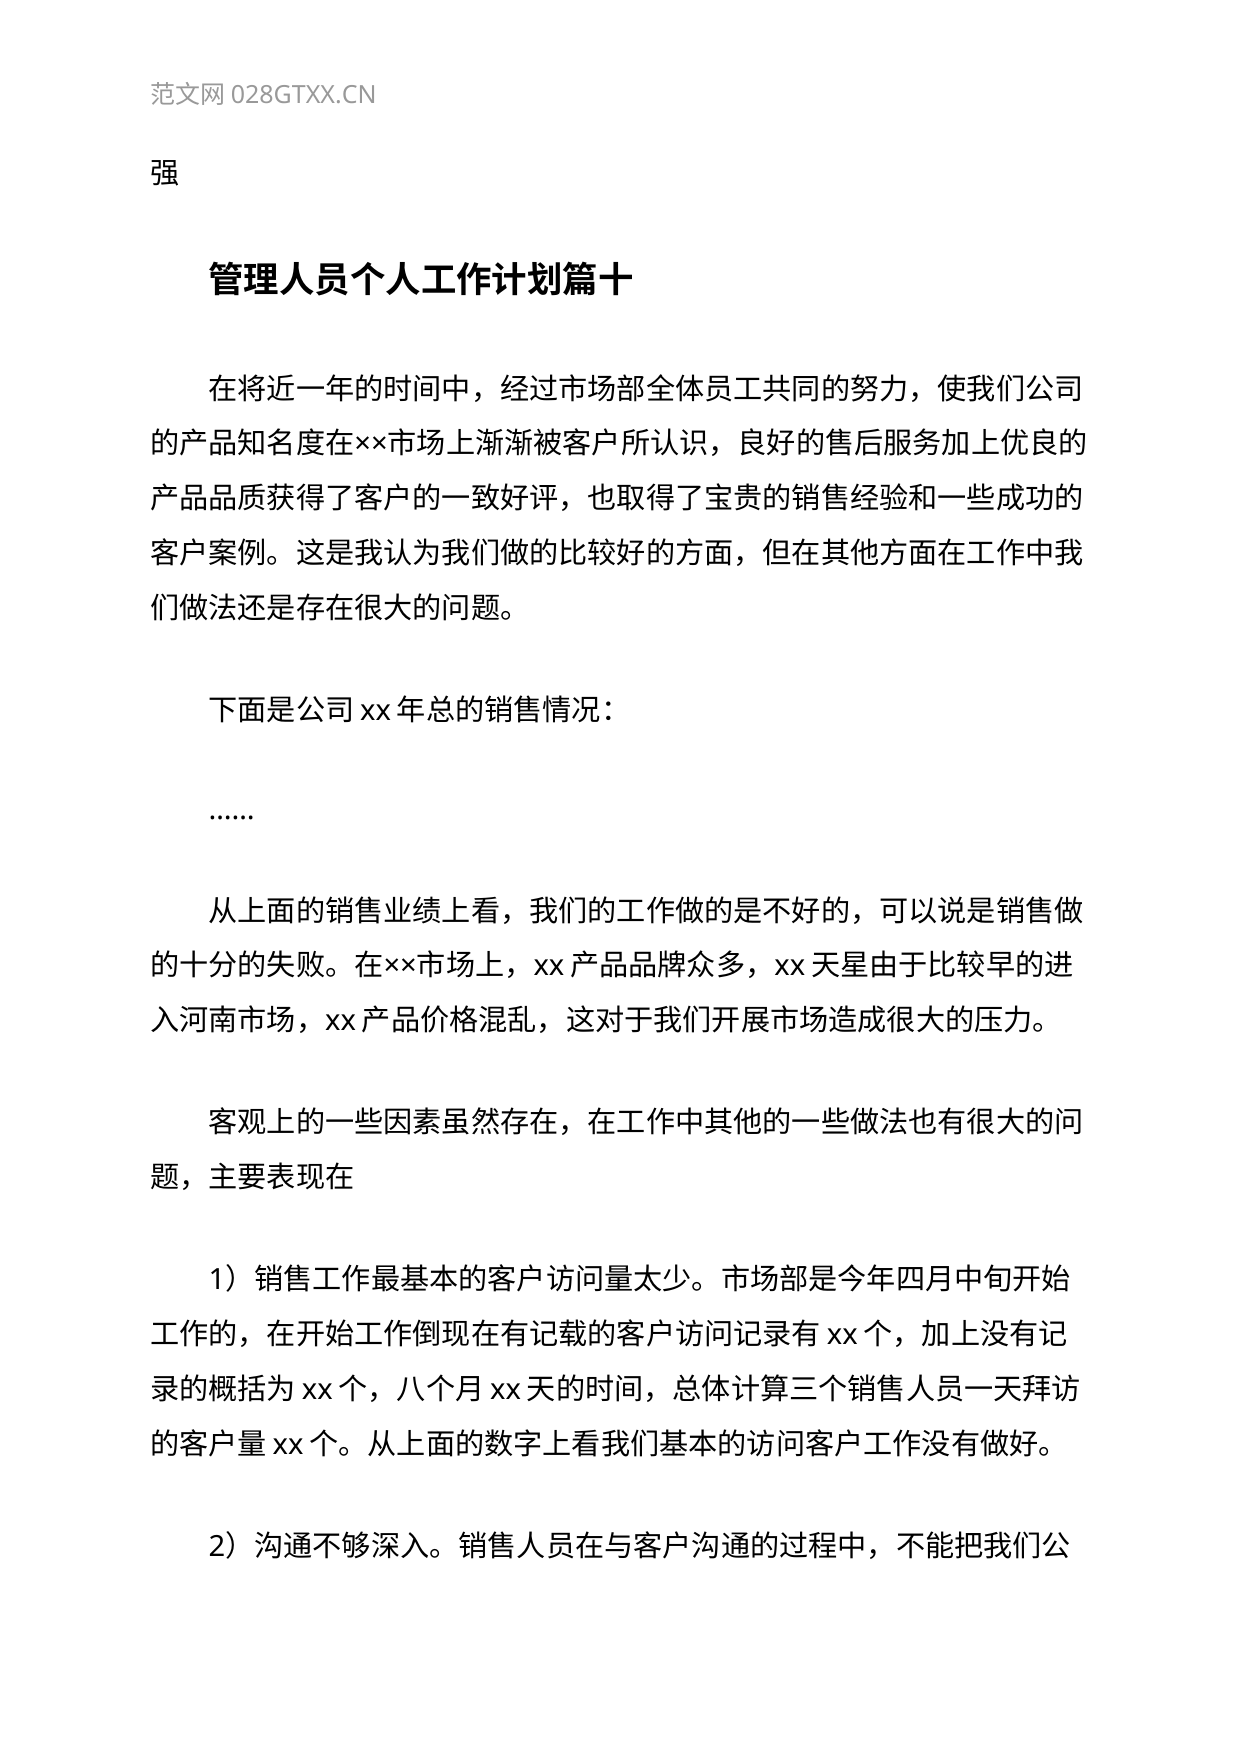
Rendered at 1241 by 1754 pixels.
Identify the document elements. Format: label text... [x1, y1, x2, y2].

text 下面是公司xx年总的销售情况： [150, 687, 1090, 729]
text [150, 150, 1090, 192]
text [150, 1523, 1090, 1565]
text 管理人员个人工作计划篇十 [150, 252, 1090, 303]
text 在将近一年的时间中，经过市场部全体员工共同的努力，使我们公司的产品知名度在××市场上渐渐被客户所认识，良好的售后服务加上优良的产品品质获得了客户的一致好评，也取得了宝贵的销售经验和一些成功的客户案例。这是我认为我们做的比较好的方面，但在其他方面在工作中我们做法还是存在很大的问题。 [150, 365, 1090, 627]
text 客观上的一些因素虽然存在，在工作中其他的一些做法也有很大的问题，主要表现在 [150, 1099, 1090, 1196]
text 1）销售工作最基本的客户访问量太少。市场部是今年四月中旬开始工作的，在开始工作倒现在有记载的客户访问记录有xx个，加上没有记录的概括为xx个，八个月xx天的时间，总体计算三个销售人员一天拜访的客户量xx个。从上面的数字上看我们基本的访问客户工作没有做好。 [150, 1256, 1090, 1463]
text …… [150, 789, 1090, 828]
text 从上面的销售业绩上看，我们的工作做的是不好的，可以说是销售做的十分的失败。在××市场上，xx产品品牌众多，xx天星由于比较早的进入河南市场，xx产品价格混乱，这对于我们开展市场造成很大的压力。 [150, 887, 1090, 1039]
